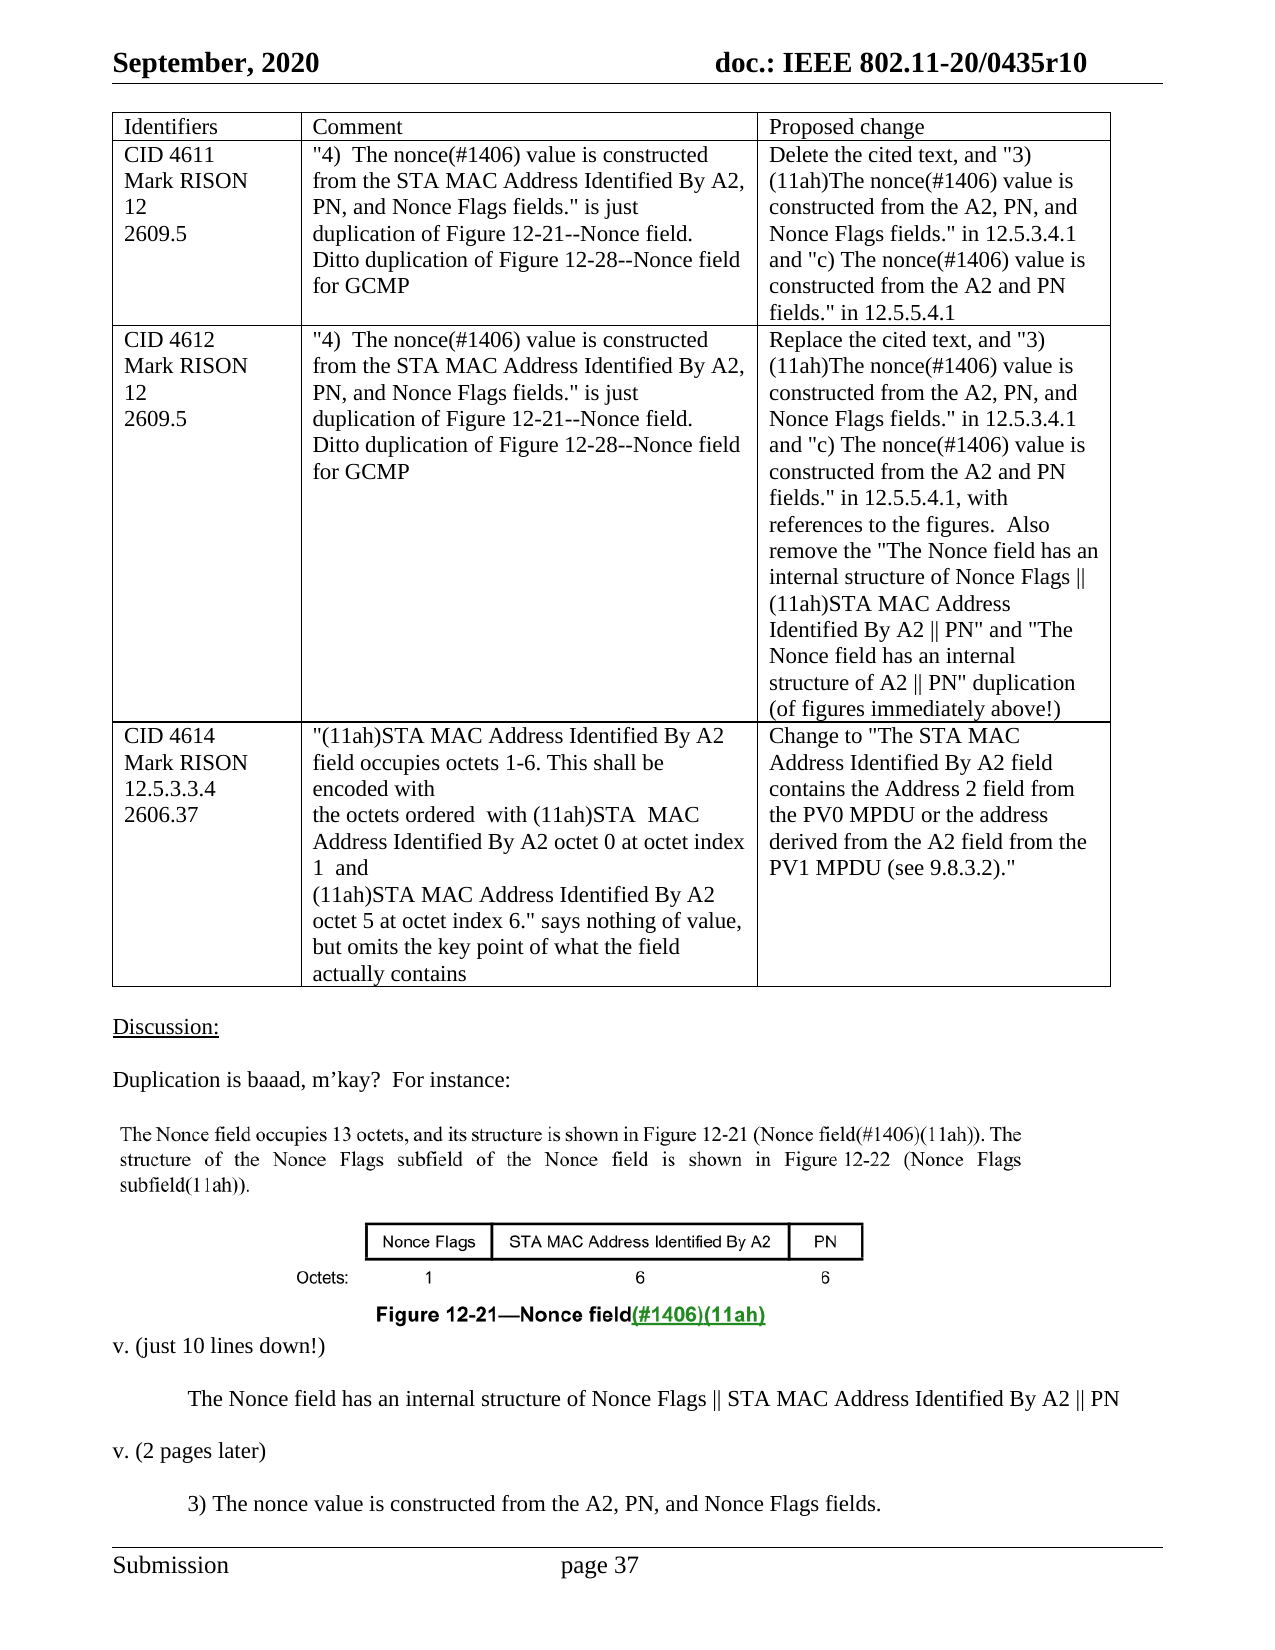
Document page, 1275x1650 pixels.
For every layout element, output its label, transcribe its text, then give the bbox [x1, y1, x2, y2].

text 3) The nonce value is constructed from the A2, PN, and Nonce Flags fields. [112, 1490, 1163, 1517]
text Duplication is baaad, m’kay? For instance: [112, 1066, 1163, 1092]
table_cell Delete the cited text, and "3) (11ah)The nonce(#1406) value is constructed from the A2, PN, and Nonce Flags fields." in 12.5.3.4.1 and "c) The nonce(#1406) value is constructed from the A2 and PN fields." in 12.5.5.4.1 [758, 141, 1110, 325]
picture [112, 1118, 1027, 1333]
table_cell Replace the cited text, and "3) (11ah)The nonce(#1406) value is constructed from the A2, PN, and Nonce Flags fields." in 12.5.3.4.1 and "c) The nonce(#1406) value is constructed from the A2 and PN fields." in 12.5.5.4.1, with references to the figures. Also remove the "The Nonce field has an internal structure of Nonce Flags || (11ah)STA MAC Address Identified By A2 || PN" and "The Nonce field has an internal structure of A2 || PN" duplication (of figures immediately above!) [758, 326, 1110, 721]
table_cell CID 4611 Mark RISON 12 2609.5 [113, 141, 301, 325]
table_cell Change to "The STA MAC Address Identified By A2 field contains the Address 2 field from the PV0 MPDU or the address derived from the A2 field from the PV1 MPDU (see 9.8.3.2)." [758, 723, 1110, 986]
table_cell CID 4612 Mark RISON 12 2609.5 [113, 326, 301, 721]
table_header Comment [302, 113, 757, 139]
text The Nonce field has an internal structure of Nonce Flags || STA MAC Address Identified By A2 || PN [112, 1385, 1163, 1411]
text v. (just 10 lines down!) [112, 1332, 1163, 1358]
text v. (2 pages later) [112, 1438, 1163, 1464]
table_header Identifiers [113, 113, 301, 139]
table_cell CID 4614 Mark RISON 12.5.3.3.4 2606.37 [113, 723, 301, 986]
table_header Proposed change [758, 113, 1110, 139]
table_cell "4) The nonce(#1406) value is constructed from the STA MAC Address Identified By A2, PN, and Nonce Flags fields." is just duplication of Figure 12-21--Nonce field. Ditto duplication of Figure 12-28--Nonce field for GCMP [302, 141, 757, 325]
table_cell "4) The nonce(#1406) value is constructed from the STA MAC Address Identified By A2, PN, and Nonce Flags fields." is just duplication of Figure 12-21--Nonce field. Ditto duplication of Figure 12-28--Nonce field for GCMP [302, 326, 757, 721]
table_cell "(11ah)STA MAC Address Identified By A2 field occupies octets 1-6. This shall be encoded with the octets ordered with (11ah)STA MAC Address Identified By A2 octet 0 at octet index 1 and (11ah)STA MAC Address Identified By A2 octet 5 at octet index 6." says nothing of value, but omits the key point of what the field actually contains [302, 723, 757, 986]
text Discussion: [112, 1013, 1163, 1040]
